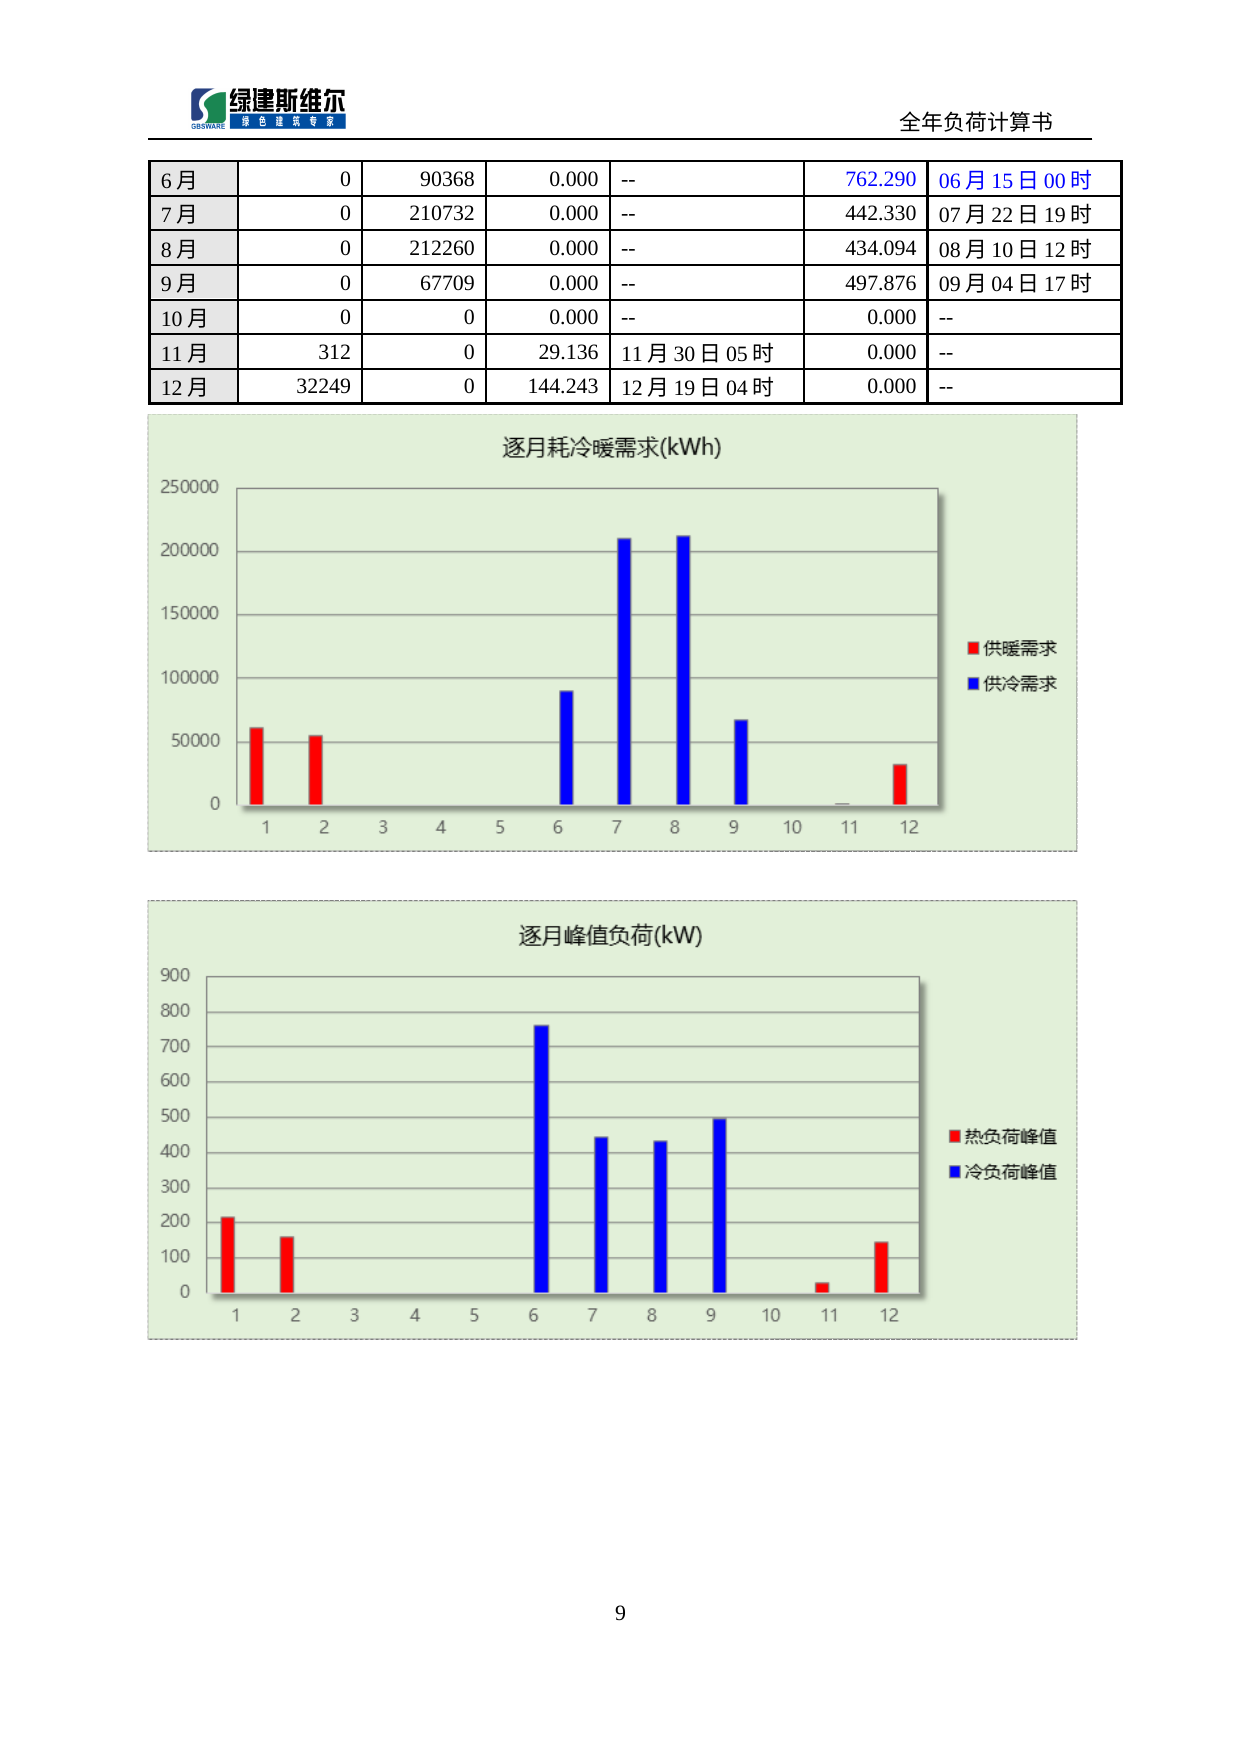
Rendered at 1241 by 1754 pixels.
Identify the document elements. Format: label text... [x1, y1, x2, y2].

table_cell 0.000 [487, 301, 609, 333]
table_cell -- [611, 231, 803, 264]
table_cell 9月 [151, 266, 237, 298]
table_cell 442.330 [805, 197, 926, 229]
table_cell 0 [239, 231, 361, 264]
table_cell 144.243 [487, 370, 609, 402]
table_cell -- [611, 266, 803, 298]
table_cell 32249 [239, 370, 361, 402]
table_cell 0.000 [487, 197, 609, 229]
table_cell 212260 [363, 231, 485, 264]
table_cell -- [929, 301, 1120, 333]
picture [187, 88, 347, 130]
table_cell -- [611, 162, 803, 195]
table_cell 312 [239, 335, 361, 368]
table_cell 210732 [363, 197, 485, 229]
table_cell 10月 [151, 301, 237, 333]
table_cell 6月 [151, 162, 237, 195]
table_cell 0.000 [487, 231, 609, 264]
table_cell -- [929, 335, 1120, 368]
table_cell 762.290 [805, 162, 926, 195]
table_cell 29.136 [487, 335, 609, 368]
table_cell 0.000 [805, 301, 926, 333]
table_cell -- [929, 370, 1120, 402]
table_cell 07月22日19时 [929, 197, 1120, 229]
table_cell 0.000 [805, 335, 926, 368]
table_cell 11月30日05时 [611, 335, 803, 368]
table_cell 12月19日04时 [611, 370, 803, 402]
table_cell 0.000 [487, 162, 609, 195]
picture [147, 414, 1078, 852]
table_cell 0.000 [805, 370, 926, 402]
table_cell 0 [363, 301, 485, 333]
table_cell 8月 [151, 231, 237, 264]
table_cell 0.000 [487, 266, 609, 298]
table_cell 12月 [151, 370, 237, 402]
table_cell 0 [239, 162, 361, 195]
table_cell -- [611, 301, 803, 333]
table_cell 434.094 [805, 231, 926, 264]
table_cell 0 [239, 266, 361, 298]
table_cell 67709 [363, 266, 485, 298]
picture [147, 900, 1078, 1340]
table_cell 0 [239, 197, 361, 229]
table_cell 0 [363, 370, 485, 402]
table_cell 08月10日12时 [929, 231, 1120, 264]
table_cell 06月15日00时 [929, 162, 1120, 195]
table_cell 0 [239, 301, 361, 333]
table_cell -- [611, 197, 803, 229]
table_cell 90368 [363, 162, 485, 195]
table_cell 0 [363, 335, 485, 368]
table_cell 497.876 [805, 266, 926, 298]
table_cell 09月04日17时 [929, 266, 1120, 298]
table_cell 11月 [151, 335, 237, 368]
table_cell 7月 [151, 197, 237, 229]
